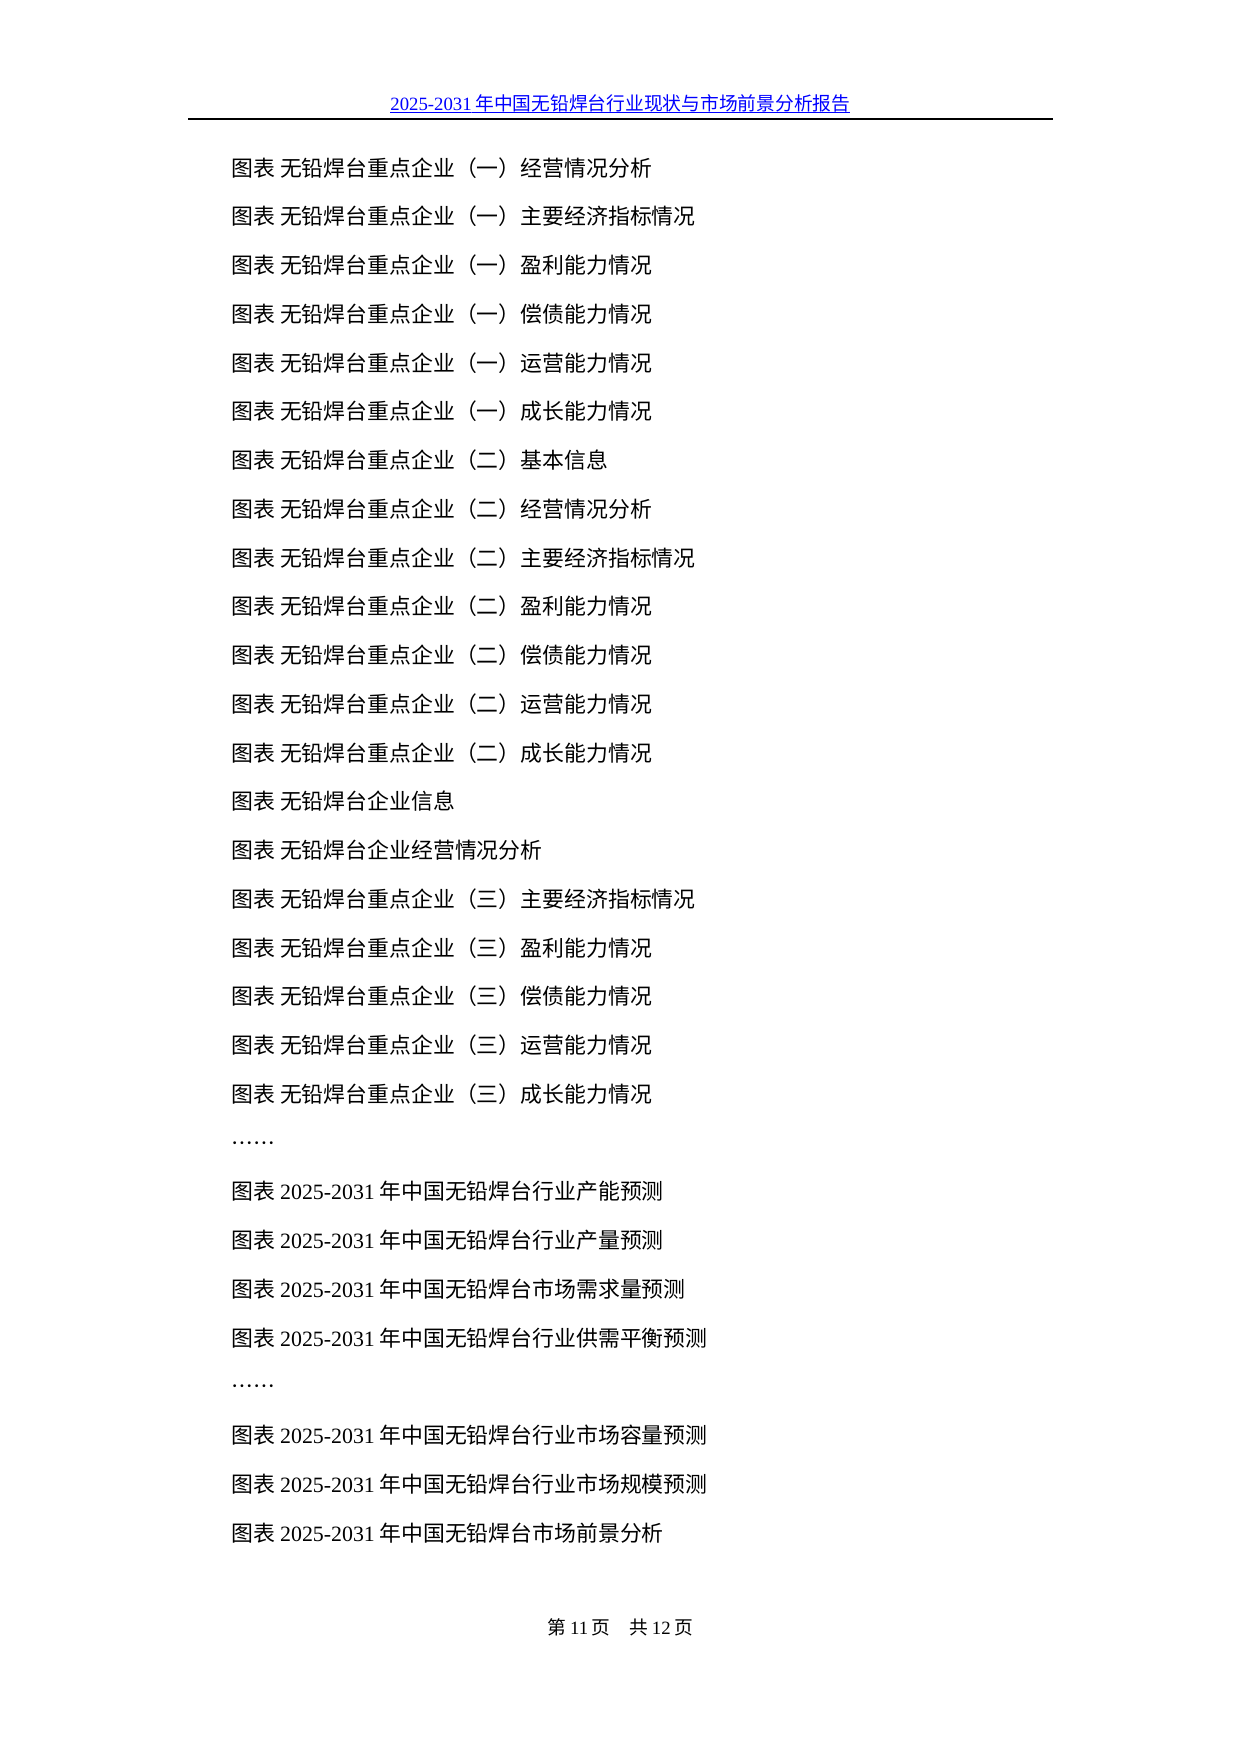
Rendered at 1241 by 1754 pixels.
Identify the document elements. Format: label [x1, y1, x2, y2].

text [187, 150, 1053, 1548]
